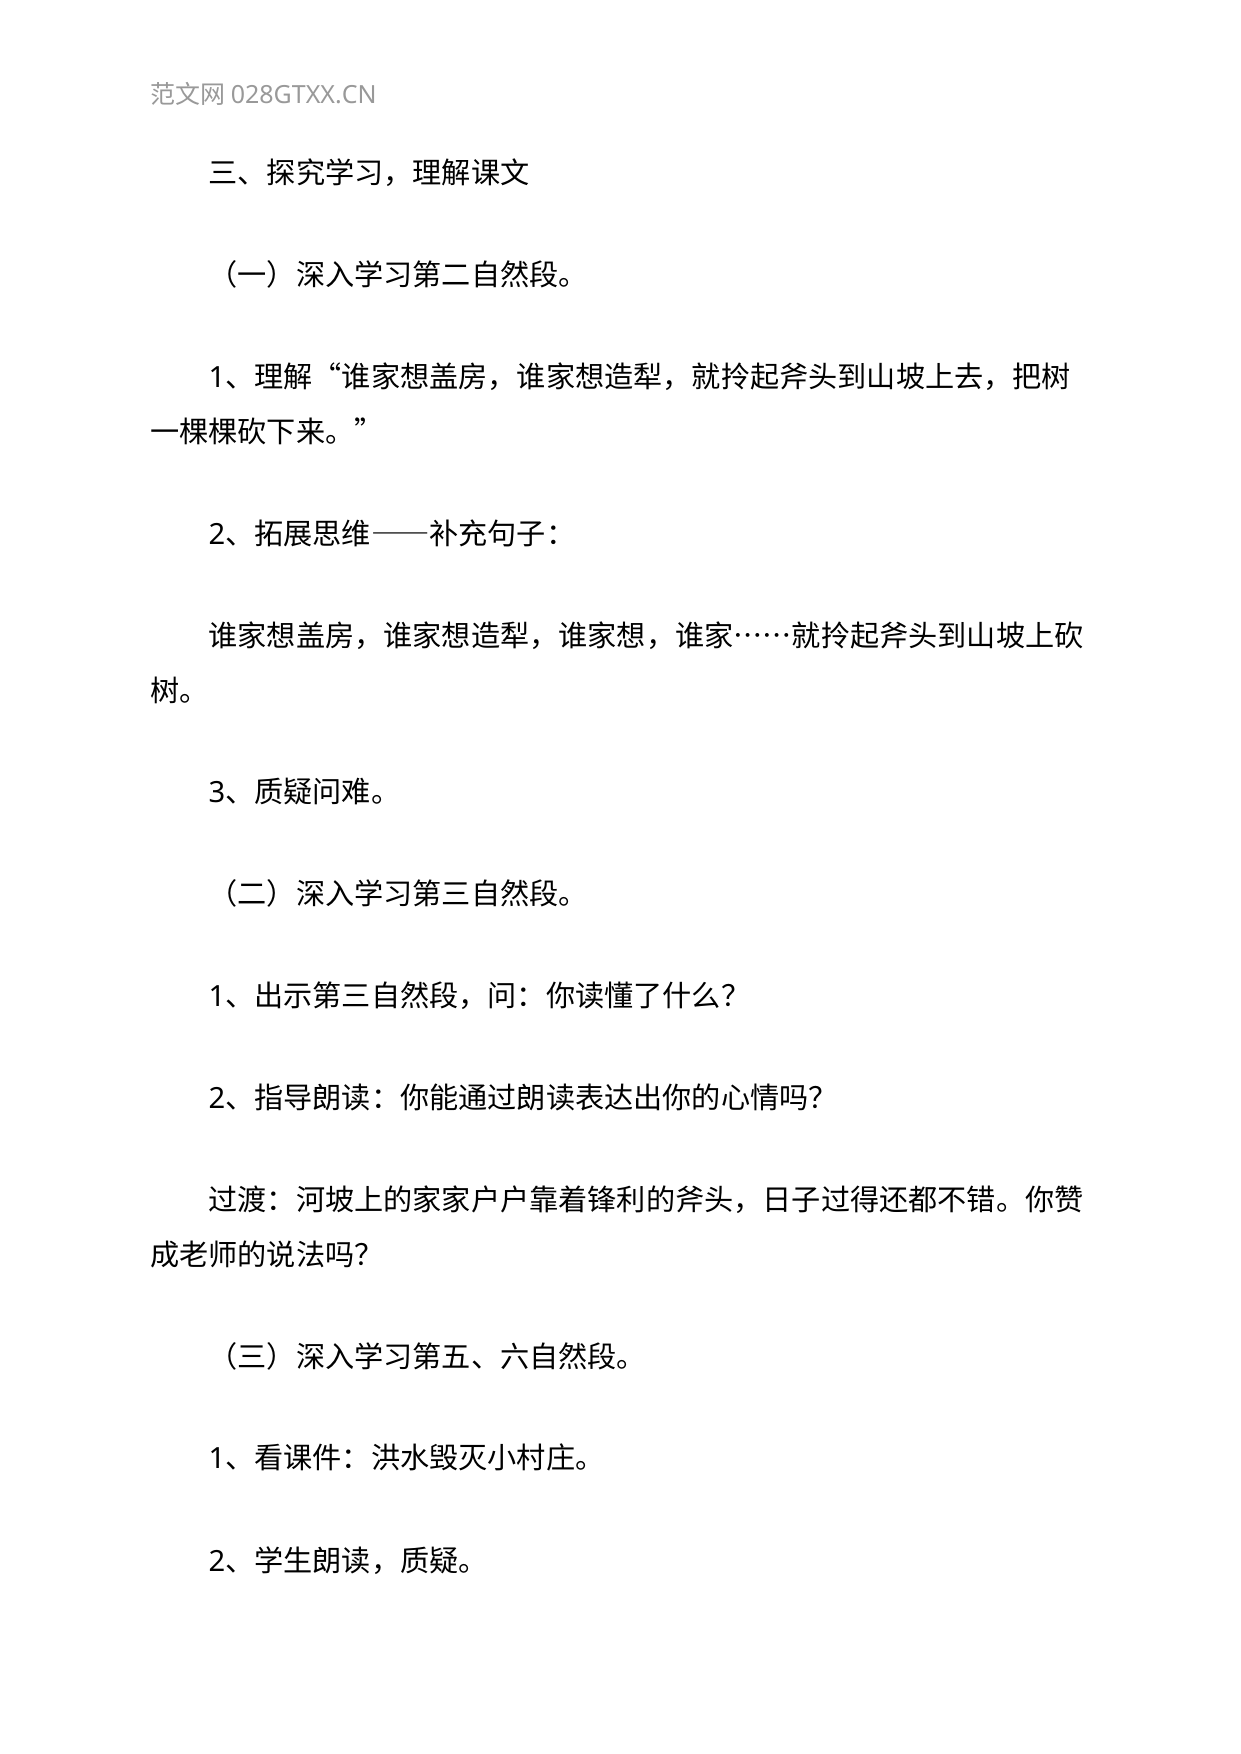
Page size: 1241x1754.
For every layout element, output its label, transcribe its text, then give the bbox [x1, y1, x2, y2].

text （二）深入学习第三自然段。 [150, 871, 1090, 913]
text 2、指导朗读：你能通过朗读表达出你的心情吗？ [150, 1075, 1090, 1117]
text 过渡：河坡上的家家户户靠着锋利的斧头，日子过得还都不错。你赞成老师的说法吗？ [150, 1177, 1090, 1274]
text 1、出示第三自然段，问：你读懂了什么？ [150, 973, 1090, 1015]
text 1、看课件：洪水毁灭小村庄。 [150, 1435, 1090, 1477]
text 3、质疑问难。 [150, 769, 1090, 811]
text （三）深入学习第五、六自然段。 [150, 1333, 1090, 1376]
text 谁家想盖房，谁家想造犁，谁家想，谁家……就拎起斧头到山坡上砍树。 [150, 612, 1090, 709]
text 三、探究学习，理解课文 [150, 150, 1090, 192]
text （一）深入学习第二自然段。 [150, 252, 1090, 294]
text 2、学生朗读，质疑。 [150, 1537, 1090, 1579]
text 2、拓展思维——补充句子： [150, 510, 1090, 553]
text 1、理解“谁家想盖房，谁家想造犁，就拎起斧头到山坡上去，把树一棵棵砍下来。” [150, 353, 1090, 451]
